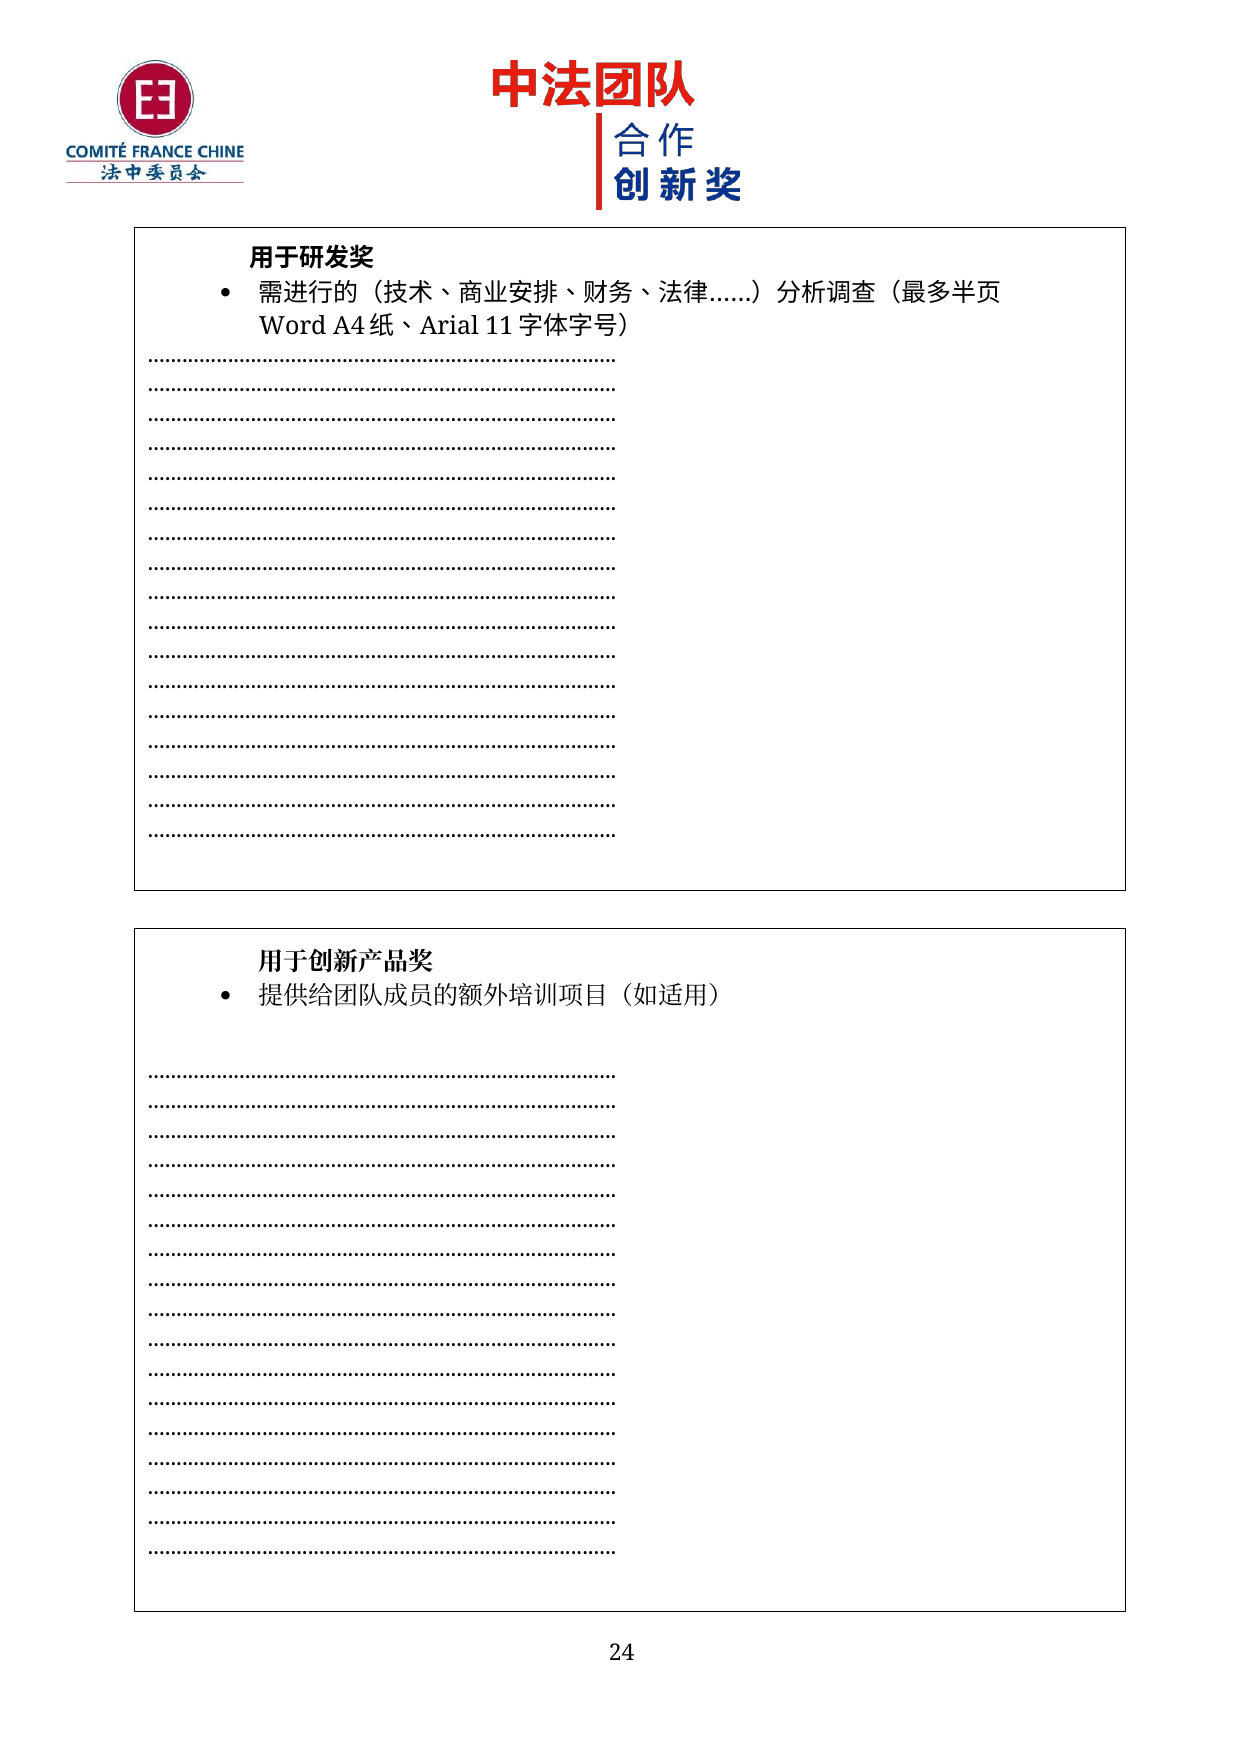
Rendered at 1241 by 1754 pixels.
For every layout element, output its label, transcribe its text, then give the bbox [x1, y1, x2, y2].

text .................................................................................. [147, 576, 1138, 606]
text .................................................................................. [147, 397, 1138, 427]
text .................................................................................. [147, 1263, 1138, 1293]
text .................................................................................. [147, 341, 1138, 368]
text .................................................................................. [147, 606, 1138, 635]
subtitle 用于创新产品奖 [259, 945, 1138, 977]
text .................................................................................. [147, 1293, 1138, 1322]
picture [492, 60, 741, 210]
text .................................................................................. [147, 1412, 1138, 1441]
text .................................................................................. [147, 1114, 1138, 1144]
text .................................................................................. [147, 1501, 1138, 1531]
text .................................................................................. [147, 635, 1138, 665]
text .................................................................................. [147, 754, 1138, 784]
text .................................................................................. [147, 546, 1138, 576]
text .................................................................................. [147, 724, 1138, 754]
text .................................................................................. [147, 1322, 1138, 1352]
picture [66, 60, 244, 183]
text .................................................................................. [147, 814, 1138, 844]
text .................................................................................. [147, 1144, 1138, 1174]
text .................................................................................. [147, 1441, 1138, 1471]
text .................................................................................. [147, 516, 1138, 546]
text .................................................................................. [147, 427, 1138, 457]
subtitle 用于研发奖 [249, 240, 1138, 273]
text .................................................................................. [147, 1084, 1138, 1114]
text .................................................................................. [147, 665, 1138, 695]
text .................................................................................. [147, 368, 1138, 397]
text .................................................................................. [147, 695, 1138, 724]
text .................................................................................. [147, 784, 1138, 814]
text .................................................................................. [147, 457, 1138, 487]
text .................................................................................. [147, 1352, 1138, 1382]
text .................................................................................. [147, 487, 1138, 516]
subtitle  需进行的（技术、商业安排、财务、法律……）分析调查（最多半页Word A4纸、Arial 11字体字号） [221, 276, 1059, 341]
subtitle  提供给团队成员的额外培训项目（如适用） [221, 977, 1138, 1012]
text .................................................................................. [147, 1174, 1138, 1203]
text .................................................................................. [147, 1531, 1138, 1561]
text .................................................................................. [147, 1233, 1138, 1263]
text .................................................................................. [147, 1203, 1138, 1233]
text .................................................................................. [147, 1471, 1138, 1501]
text .................................................................................. [147, 1382, 1138, 1412]
text .................................................................................. [147, 1054, 1138, 1084]
